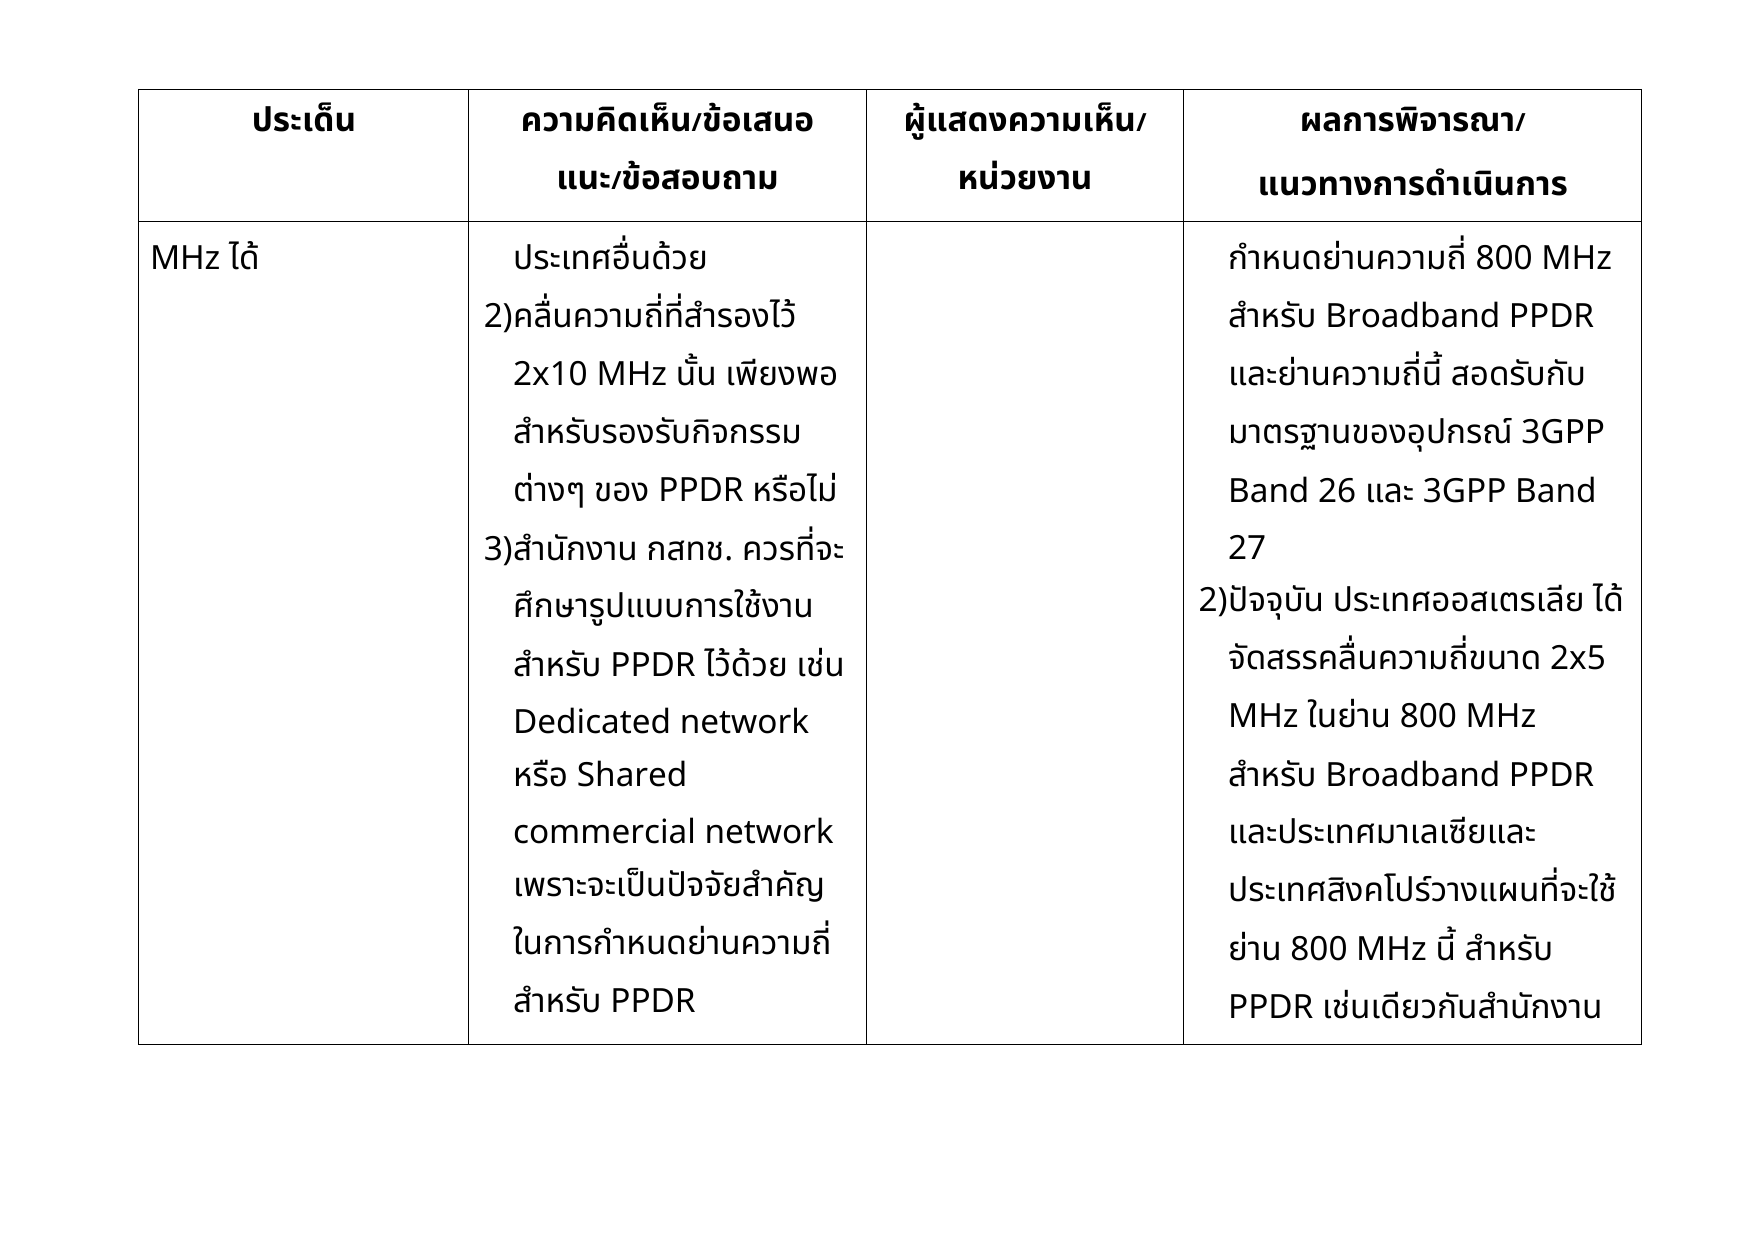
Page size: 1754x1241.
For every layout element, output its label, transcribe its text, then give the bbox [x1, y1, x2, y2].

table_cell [139, 222, 468, 1044]
table_header ความคิดเห็น/ข้อเสนอแนะ/ข้อสอบถาม [469, 90, 866, 221]
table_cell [1184, 222, 1641, 1044]
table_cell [469, 222, 866, 1044]
table_header ผลการพิจารณา/ แนวทางการดำเนินการ [1184, 90, 1641, 221]
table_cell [867, 222, 1183, 1044]
table_header ผู้แสดงความเห็น/หน่วยงาน [867, 90, 1183, 221]
table_header ประเด็น [139, 90, 468, 221]
